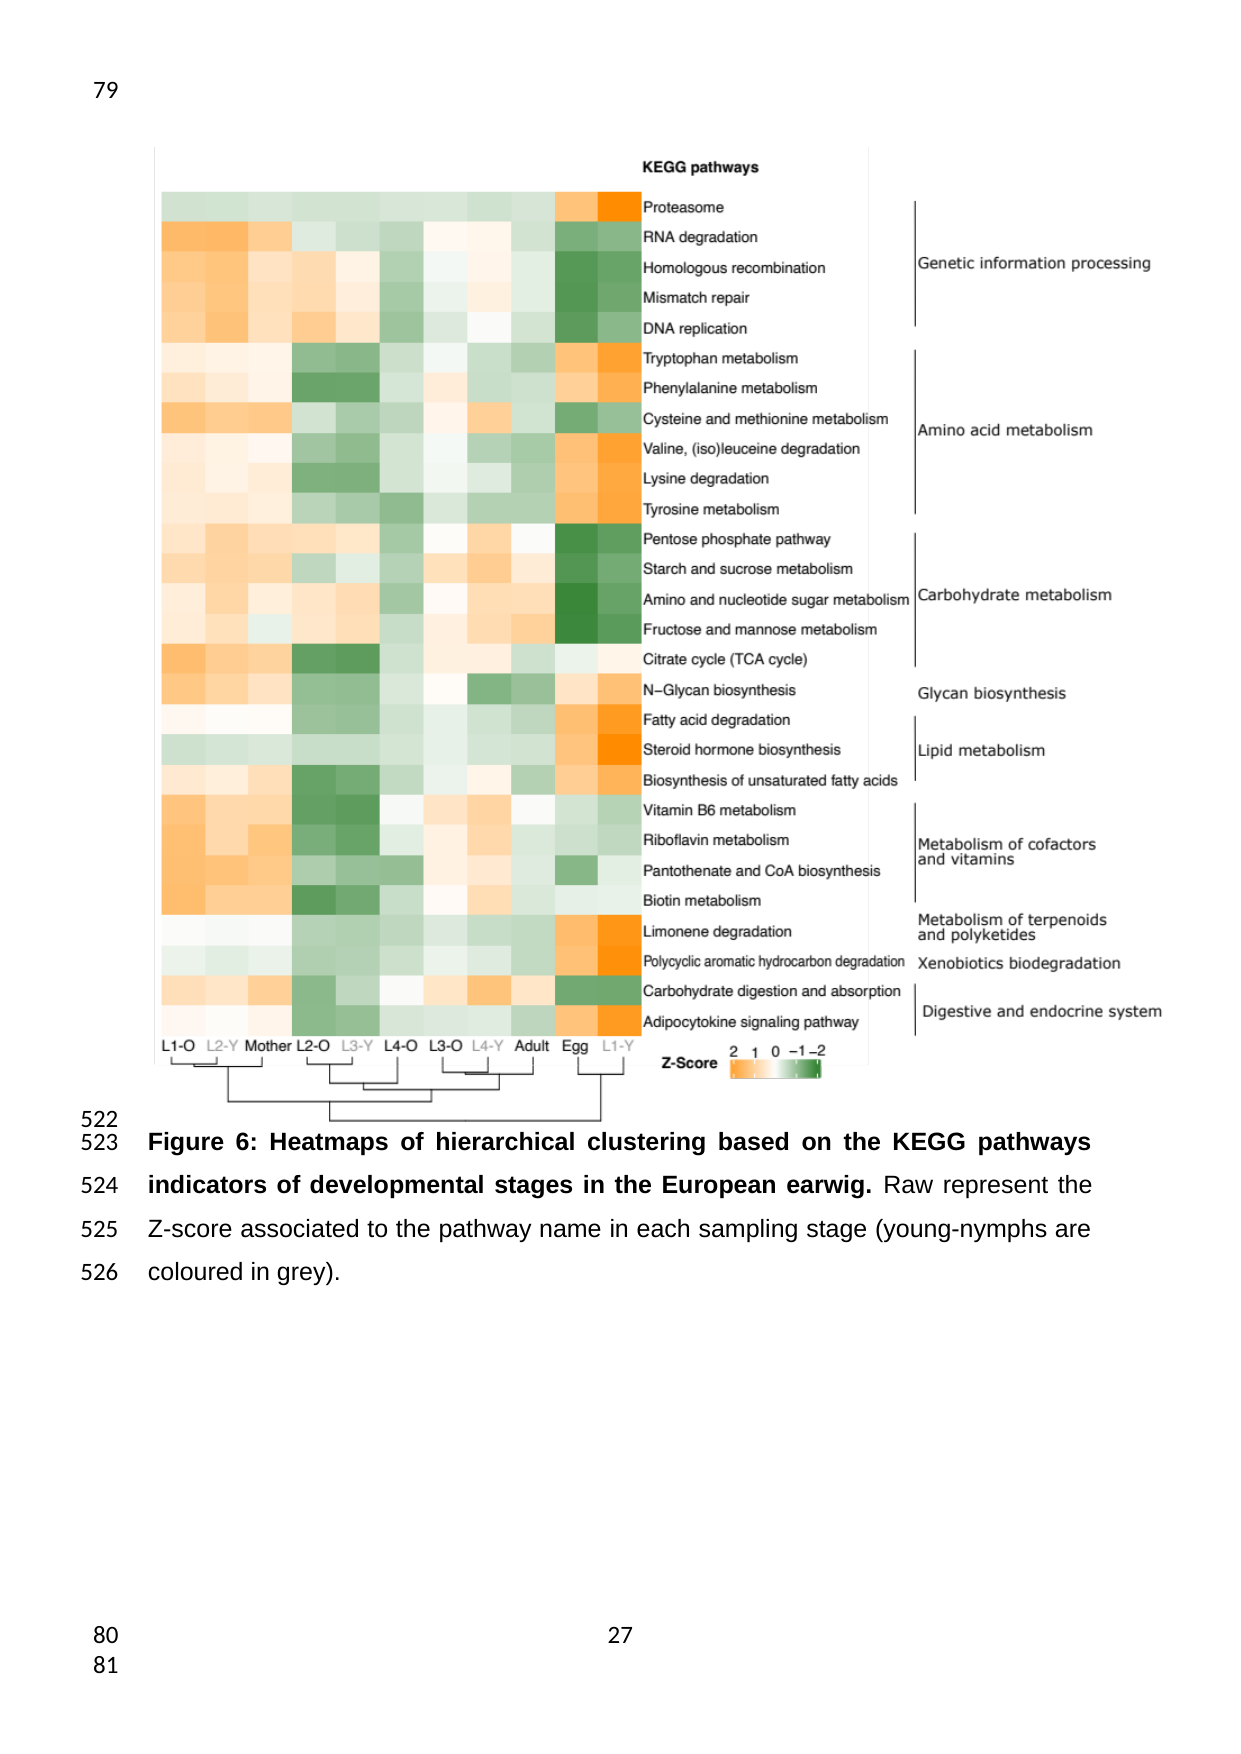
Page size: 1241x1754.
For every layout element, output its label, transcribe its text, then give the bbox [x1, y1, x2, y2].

text Figure 6: Heatmaps of hierarchical clustering based on the KEGG pathways indicators of developmental stages in the European earwig. Raw represent the Z-score associated to the pathway name in each sampling stage (young-nymphs are coloured in grey). [148, 1127, 1093, 1285]
